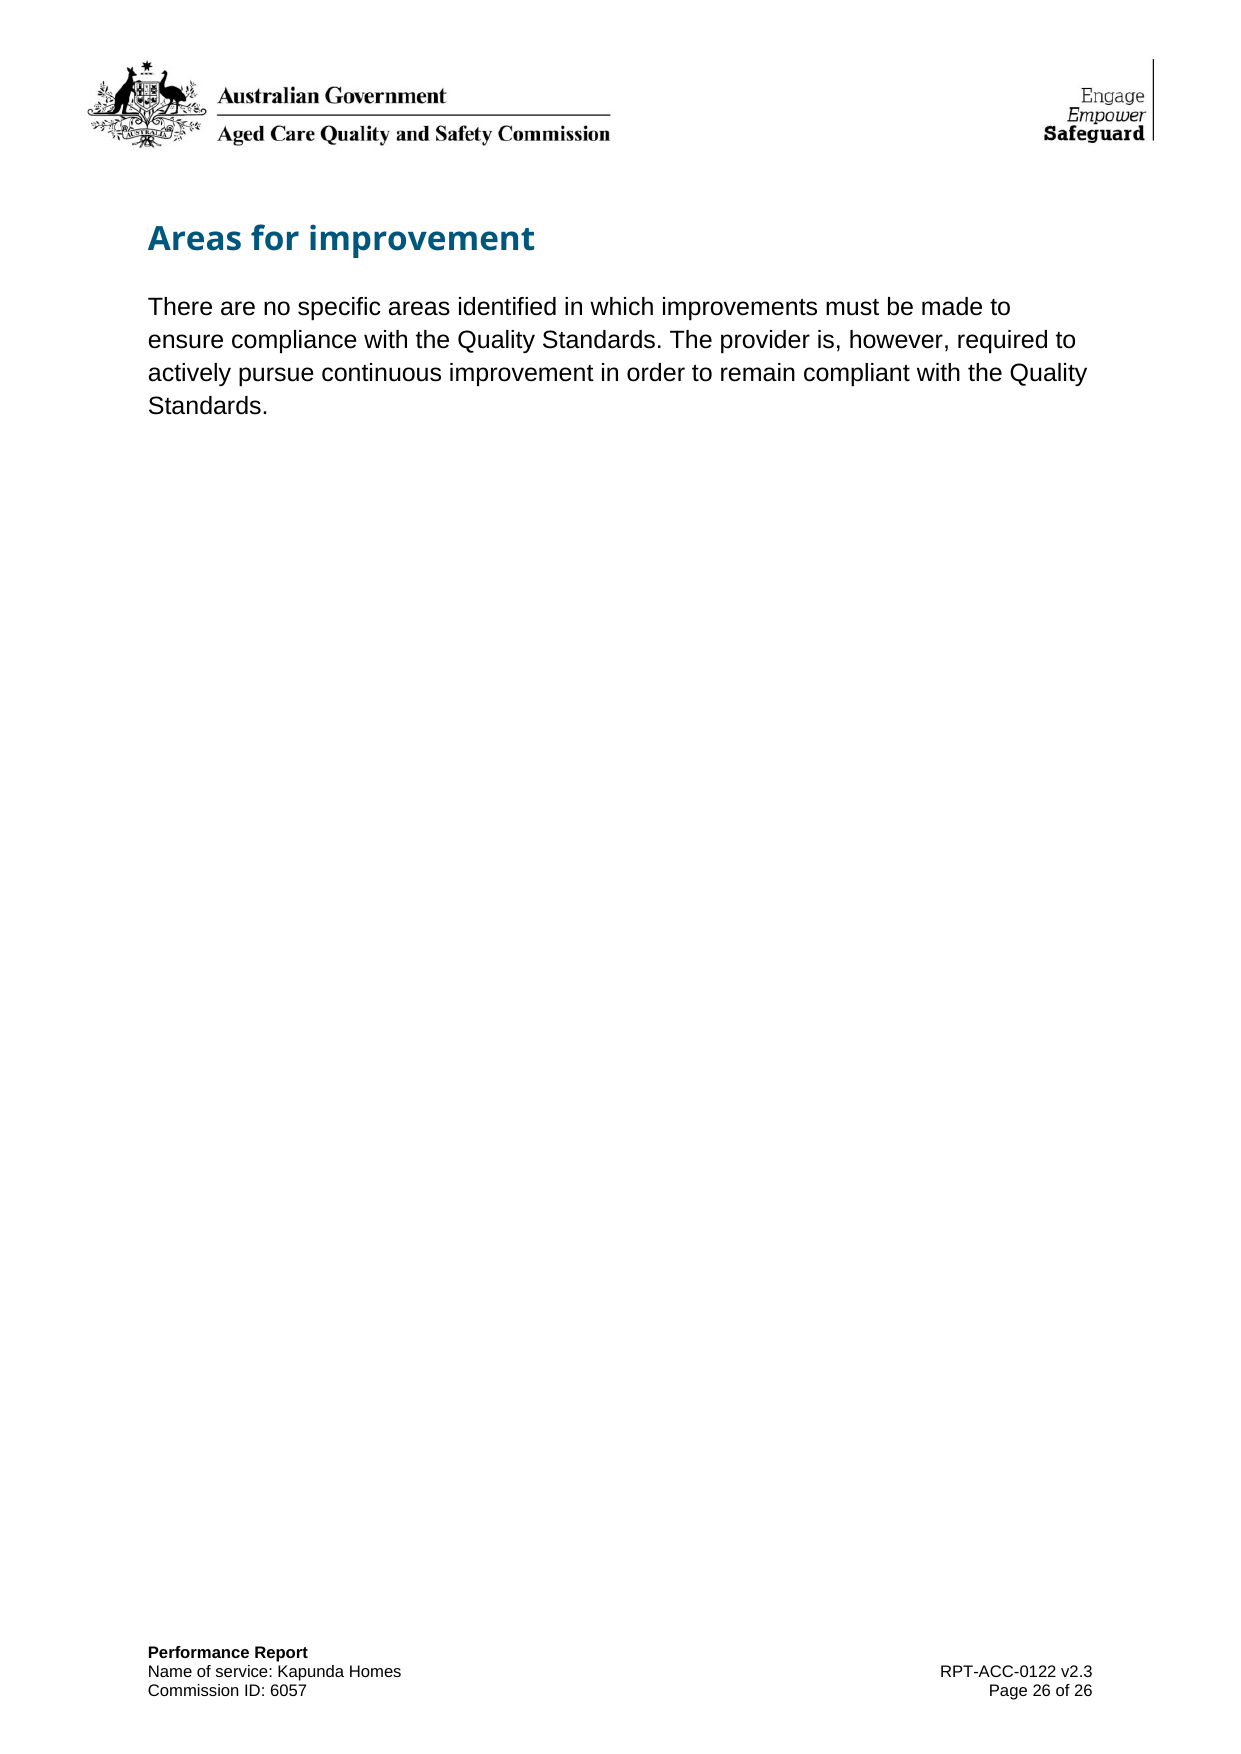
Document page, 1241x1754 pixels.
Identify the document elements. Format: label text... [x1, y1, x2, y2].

text There are no specific areas identified in which improvements must be made to ensure compliance with the Quality Standards. The provider is, however, required to actively pursue continuous improvement in order to remain compliant with the Quality Standards. [148, 292, 1092, 420]
subtitle Areas for improvement [148, 215, 1092, 260]
picture [1, 0, 1241, 169]
